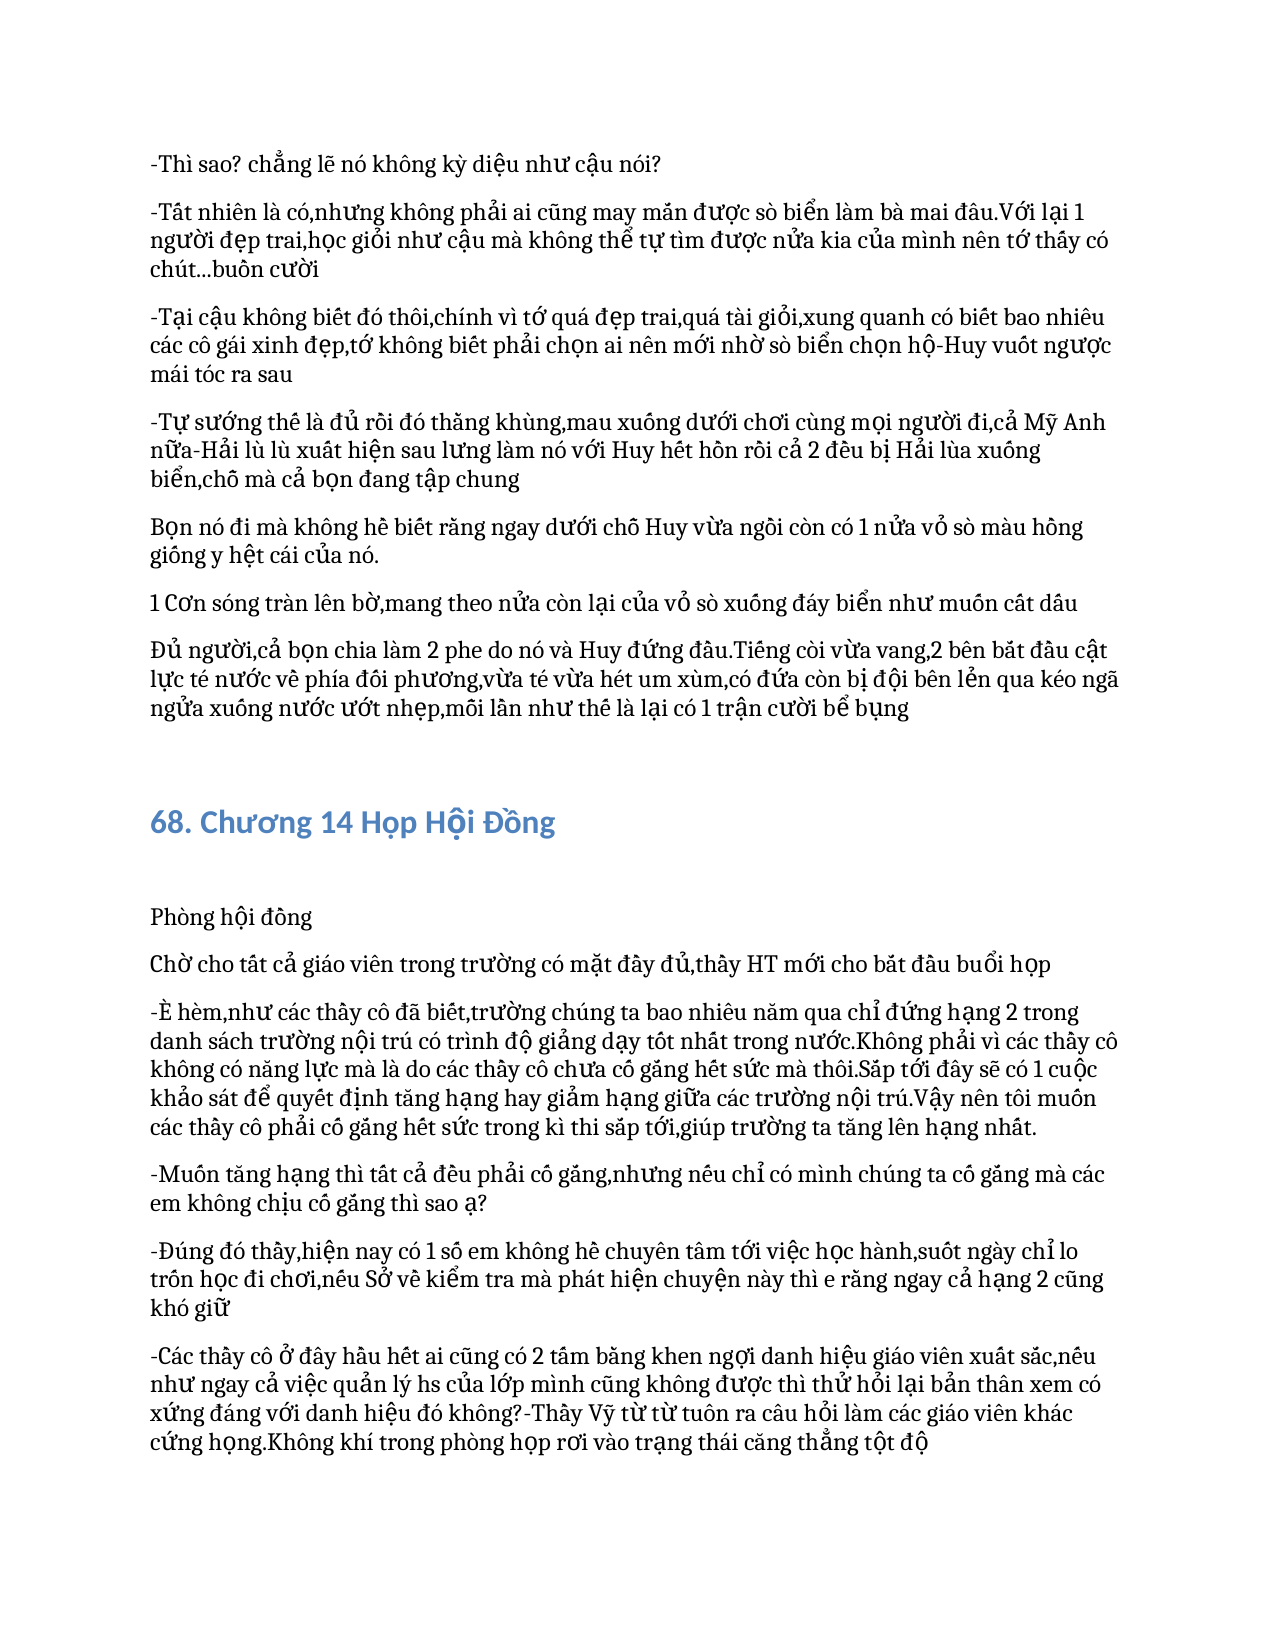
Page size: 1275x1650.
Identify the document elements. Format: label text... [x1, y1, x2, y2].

text -Muốn tăng hạng thì tất cả đều phải cố gắng,nhưng nếu chỉ có mình chúng ta cố gắng mà các em không chịu cố gắng thì sao ạ? [150, 1160, 1125, 1218]
text 1 Cơn sóng tràn lên bờ,mang theo nửa còn lại của vỏ sò xuống đáy biển như muốn cất dấu [150, 589, 1125, 617]
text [150, 1342, 1125, 1457]
text Đủ người,cả bọn chia làm 2 phe do nó và Huy đứng đầu.Tiếng còi vừa vang,2 bên bắt đầu cật lực té nước về phía đối phương,vừa té vừa hét um xùm,có đứa còn bị đội bên lẻn qua kéo ngã ngửa xuống nước ướt nhẹp,mỗi lần như thế là lại có 1 trận cười bể bụng [150, 636, 1125, 780]
text Chờ cho tất cả giáo viên trong trường có mặt đầy đủ,thầy HT mới cho bắt đầu buổi họp [150, 950, 1125, 979]
text -Tự sướng thế là đủ rồi đó thằng khùng,mau xuống dưới chơi cùng mọi người đi,cả Mỹ Anh nữa-Hải lù lù xuất hiện sau lưng làm nó với Huy hết hồn rồi cả 2 đều bị Hải lùa xuống biển,chỗ mà cả bọn đang tập chung [150, 407, 1125, 494]
text -Tại cậu không biết đó thôi,chính vì tớ quá đẹp trai,quá tài giỏi,xung quanh có biết bao nhiêu các cô gái xinh đẹp,tớ không biết phải chọn ai nên mới nhờ sò biển chọn hộ-Huy vuốt ngược mái tóc ra sau [150, 302, 1125, 389]
text -Thì sao? chẳng lẽ nó không kỳ diệu như cậu nói? [150, 150, 1125, 179]
text -Đúng đó thầy,hiện nay có 1 số em không hề chuyên tâm tới việc học hành,suốt ngày chỉ lo trốn học đi chơi,nếu Sở về kiểm tra mà phát hiện chuyện này thì e rằng ngay cả hạng 2 cũng khó giữ [150, 1237, 1125, 1323]
text -È hèm,như các thầy cô đã biết,trường chúng ta bao nhiêu năm qua chỉ đứng hạng 2 trong danh sách trường nội trú có trình độ giảng dạy tốt nhất trong nước.Không phải vì các thầy cô không có năng lực mà là do các thầy cô chưa cố gắng hết sức mà thôi.Sắp tới đây sẽ có 1 cuộc khảo sát để quyết định tăng hạng hay giảm hạng giữa các trường nội trú.Vậy nên tôi muốn các thầy cô phải cố gắng hết sức trong kì thi sắp tới,giúp trường ta tăng lên hạng nhất. [150, 998, 1125, 1142]
text Phòng hội đồng [150, 845, 1125, 932]
text Bọn nó đi mà không hề biết rằng ngay dưới chỗ Huy vừa ngồi còn có 1 nửa vỏ sò màu hồng giống y hệt cái của nó. [150, 512, 1125, 570]
subtitle 68. Chương 14 Họp Hội Đồng [150, 801, 1125, 842]
text -Tất nhiên là có,nhưng không phải ai cũng may mắn được sò biển làm bà mai đâu.Với lại 1 người đẹp trai,học giỏi như cậu mà không thể tự tìm được nửa kia của mình nên tớ thấy có chút...buồn cười [150, 197, 1125, 284]
